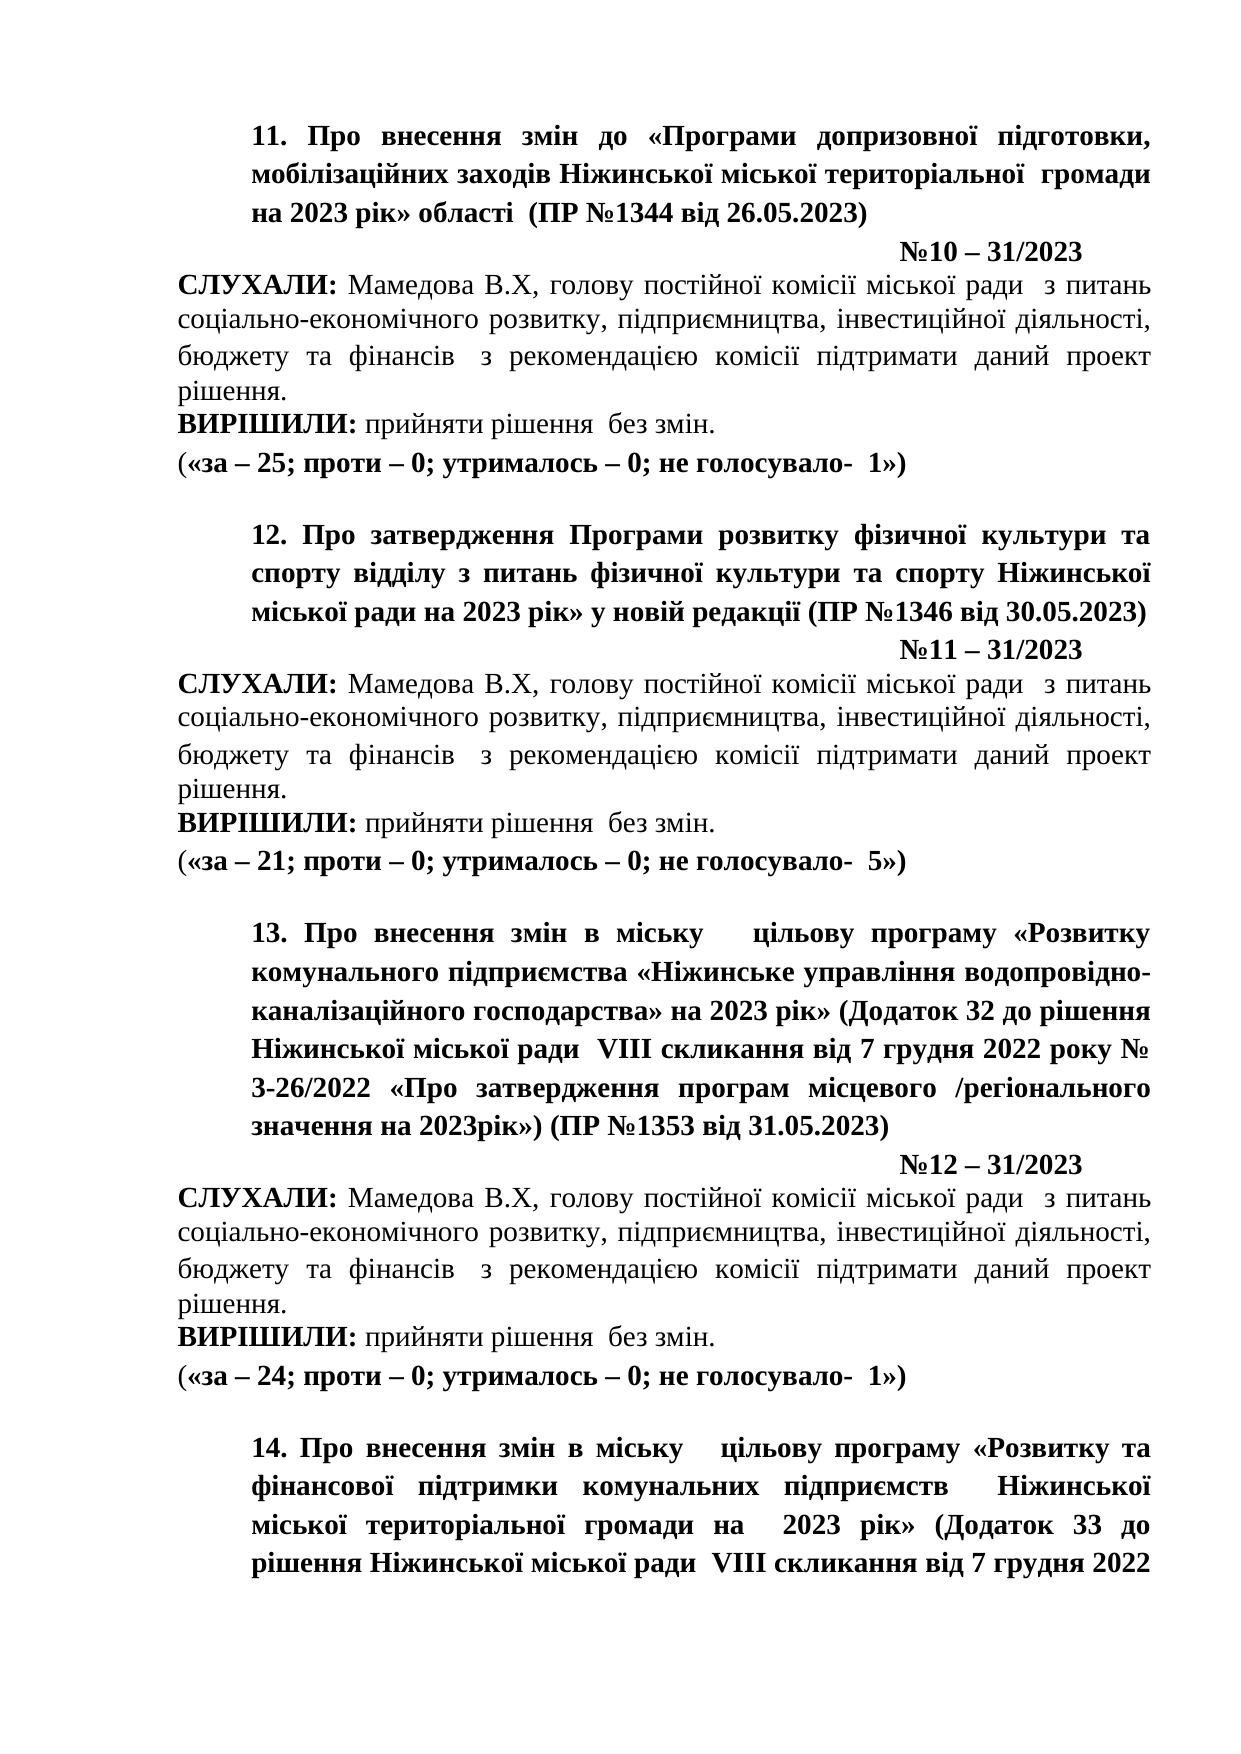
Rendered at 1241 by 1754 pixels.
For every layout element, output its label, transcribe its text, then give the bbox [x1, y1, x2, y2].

text ВИРІШИЛИ: прийняти рішення без змін. [177, 805, 1152, 838]
text ВИРІШИЛИ: прийняти рішення без змін. [177, 1319, 1152, 1353]
text 11. Про внесення змін до «Програми допризовної підготовки, мобілізаційних заходів Ніжинської міської територіальної громади на 2023 рік» області (ПР №1344 від 26.05.2023) [251, 118, 1152, 229]
text 12. Про затвердження Програми розвитку фізичної культури та спорту відділу з питань фізичної культури та спорту Ніжинської міської ради на 2023 рік» у новій редакції (ПР №1346 від 30.05.2023) [251, 517, 1152, 627]
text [251, 1430, 1152, 1579]
text 13. Про внесення змін в міську цільову програму «Розвитку комунального підприємства «Ніжинське управління водопровідно-каналізаційного господарства» на 2023 рік» (Додаток 32 до рішення Ніжинської міської ради VIIІ скликання від 7 грудня 2022 року № 3-26/2022 «Про затвердження програм місцевого /регіонального значення на 2023рік») (ПР №1353 від 31.05.2023) [251, 916, 1152, 1142]
text («за – 24; проти – 0; утрималось – 0; не голосувало- 1») [177, 1358, 1152, 1391]
text ВИРІШИЛИ: прийняти рішення без змін. [177, 406, 1152, 440]
text №12 – 31/2023 [767, 1147, 1152, 1180]
text №11 – 31/2023 [767, 632, 1152, 666]
text («за – 21; проти – 0; утрималось – 0; не голосувало- 5») [177, 843, 1152, 877]
text №10 – 31/2023 [767, 234, 1152, 267]
text («за – 25; проти – 0; утрималось – 0; не голосувало- 1») [177, 445, 1152, 478]
